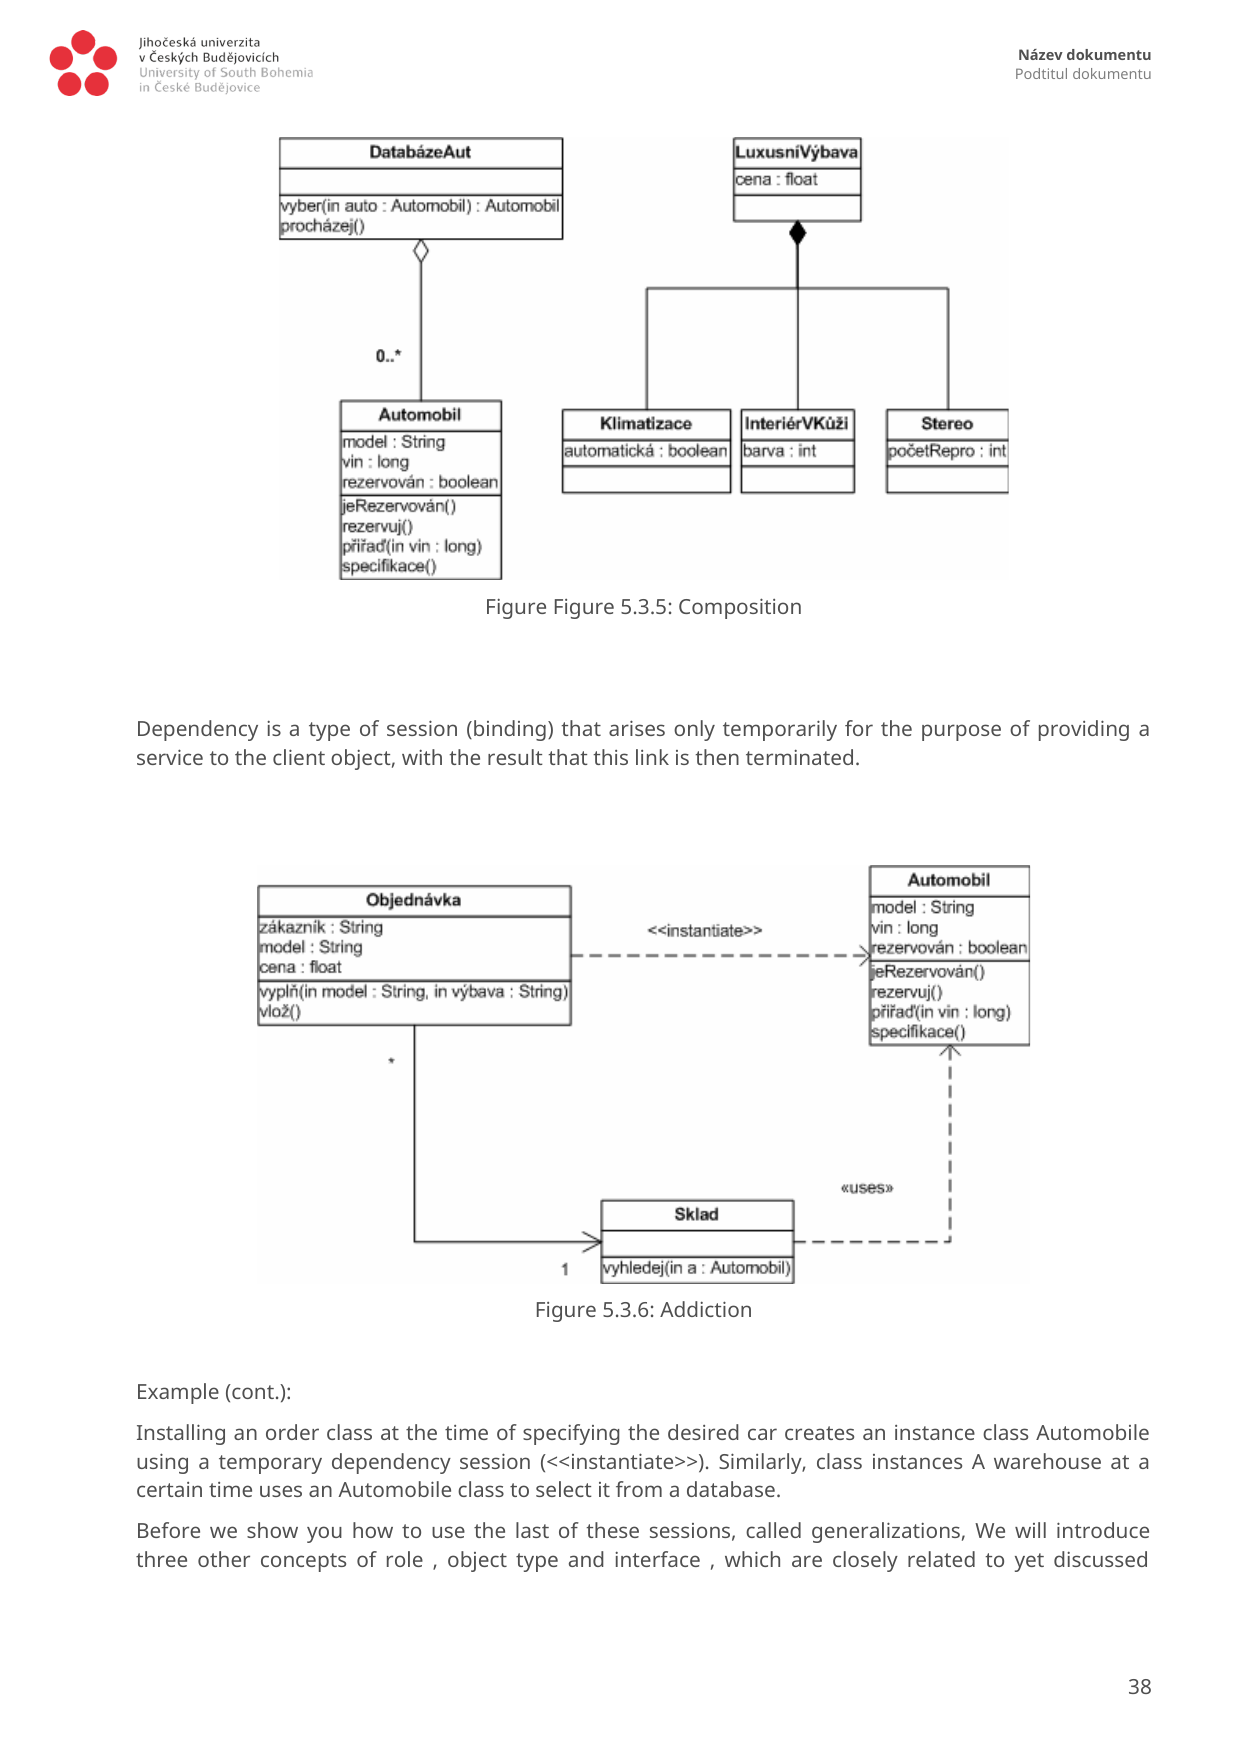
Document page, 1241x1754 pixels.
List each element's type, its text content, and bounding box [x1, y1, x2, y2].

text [136, 1516, 1152, 1573]
text Installing an order class at the time of specifying the desired car creates an instance class Automobile using a temporary dependency session (<<instantiate>>). Similarly, class instances A warehouse at a certain time uses an Automobile class to select it from a database. [136, 1418, 1152, 1504]
text Example (cont.): [136, 1377, 1152, 1406]
text Figure Figure 5.3.5: Composition [136, 592, 1152, 620]
text Figure 5.3.6: Addiction [136, 1296, 1152, 1324]
text Dependency is a type of session (binding) that arises only temporarily for the purpose of providing a service to the client object, with the result that this link is then terminated. [136, 714, 1152, 771]
picture [49, 30, 313, 96]
